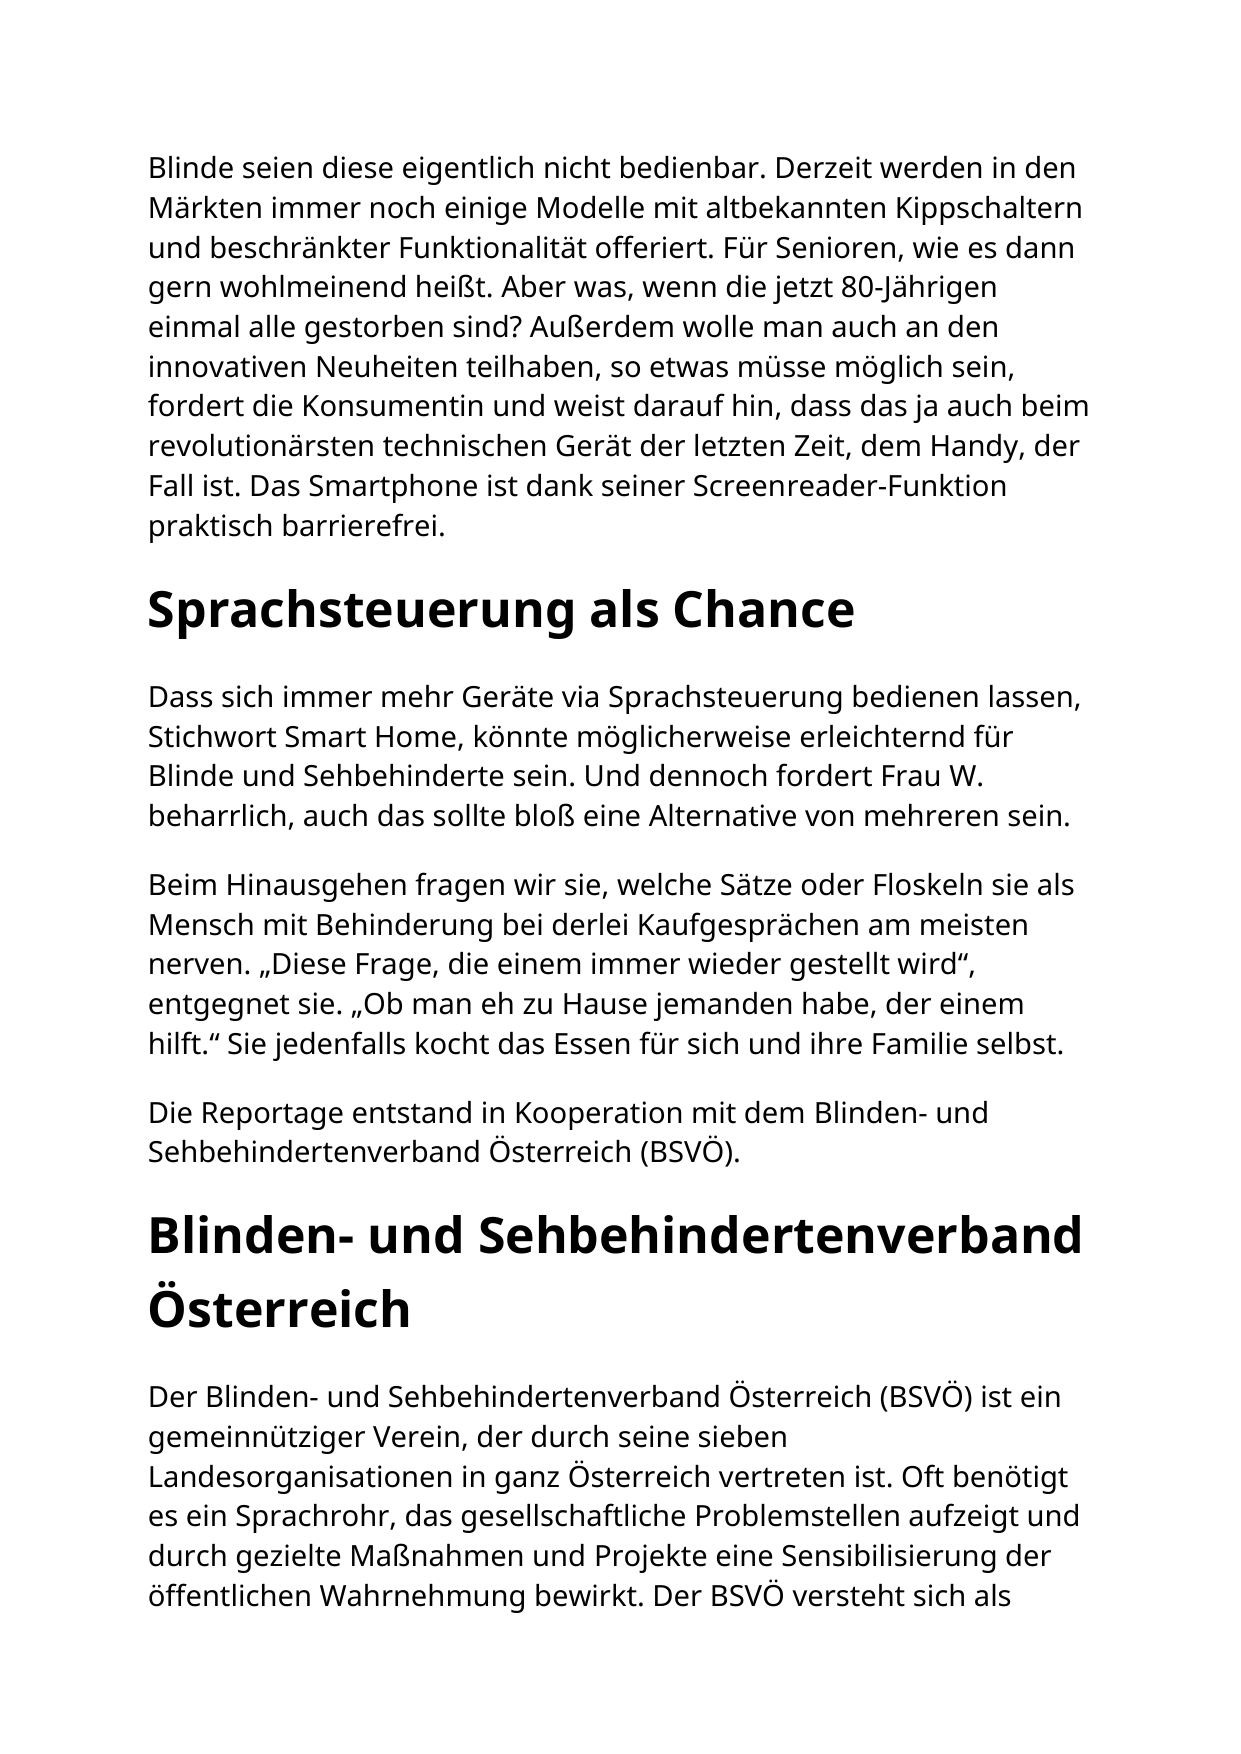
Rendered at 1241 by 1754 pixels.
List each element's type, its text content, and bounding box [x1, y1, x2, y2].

text Beim Hinausgehen fragen wir sie, welche Sätze oder Floskeln sie als Mensch mit Behinderung bei derlei Kaufgesprächen am meisten nerven. „Diese Frage, die einem immer wieder gestellt wird“, entgegnet sie. „Ob man eh zu Hause jemanden habe, der einem hilft.“ Sie jedenfalls kocht das Essen für sich und ihre Familie selbst. [148, 864, 1093, 1063]
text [148, 1377, 1093, 1615]
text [148, 148, 1093, 544]
text Dass sich immer mehr Geräte via Sprachsteuerung bedienen lassen, Stichwort Smart Home, könnte möglicherweise erleichternd für Blinde und Sehbehinderte sein. Und dennoch fordert Frau W. beharrlich, auch das sollte bloß eine Alternative von mehreren sein. [148, 676, 1093, 835]
subtitle Sprachsteuerung als Chance [148, 574, 1093, 642]
text Die Reportage entstand in Kooperation mit dem Blinden- und Sehbehindertenverband Österreich (BSVÖ). [148, 1092, 1093, 1171]
subtitle Blinden- und Sehbehindertenverband Österreich [148, 1200, 1093, 1342]
